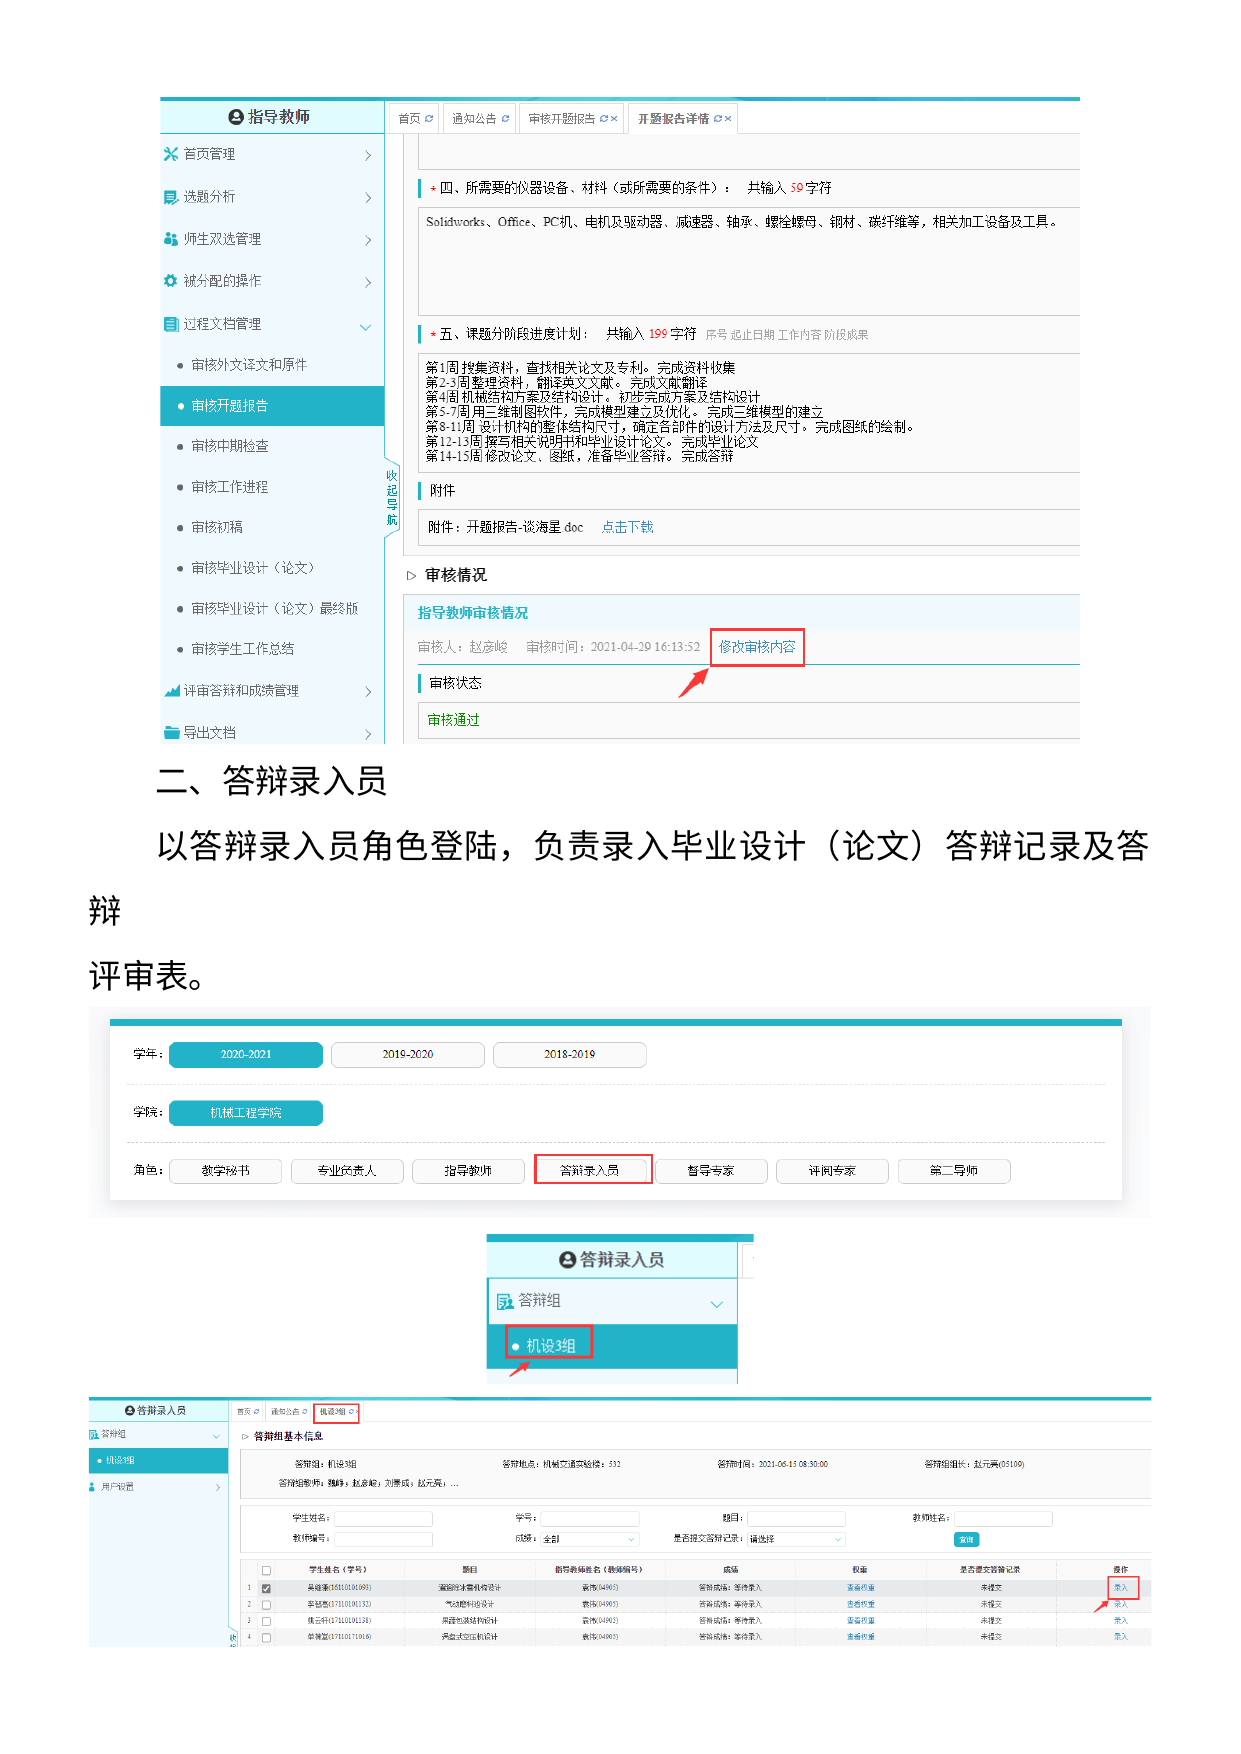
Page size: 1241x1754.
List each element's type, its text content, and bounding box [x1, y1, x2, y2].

list 评审表。 [88, 942, 1152, 1007]
picture [160, 97, 1080, 744]
list 以答辩录入员角色登陆，负责录入毕业设计（论文）答辩记录及答辩 [88, 812, 1152, 942]
picture [88, 1397, 1152, 1647]
list 二、答辩录入员 [155, 747, 1152, 812]
picture [486, 1234, 754, 1384]
picture [88, 1007, 1151, 1218]
